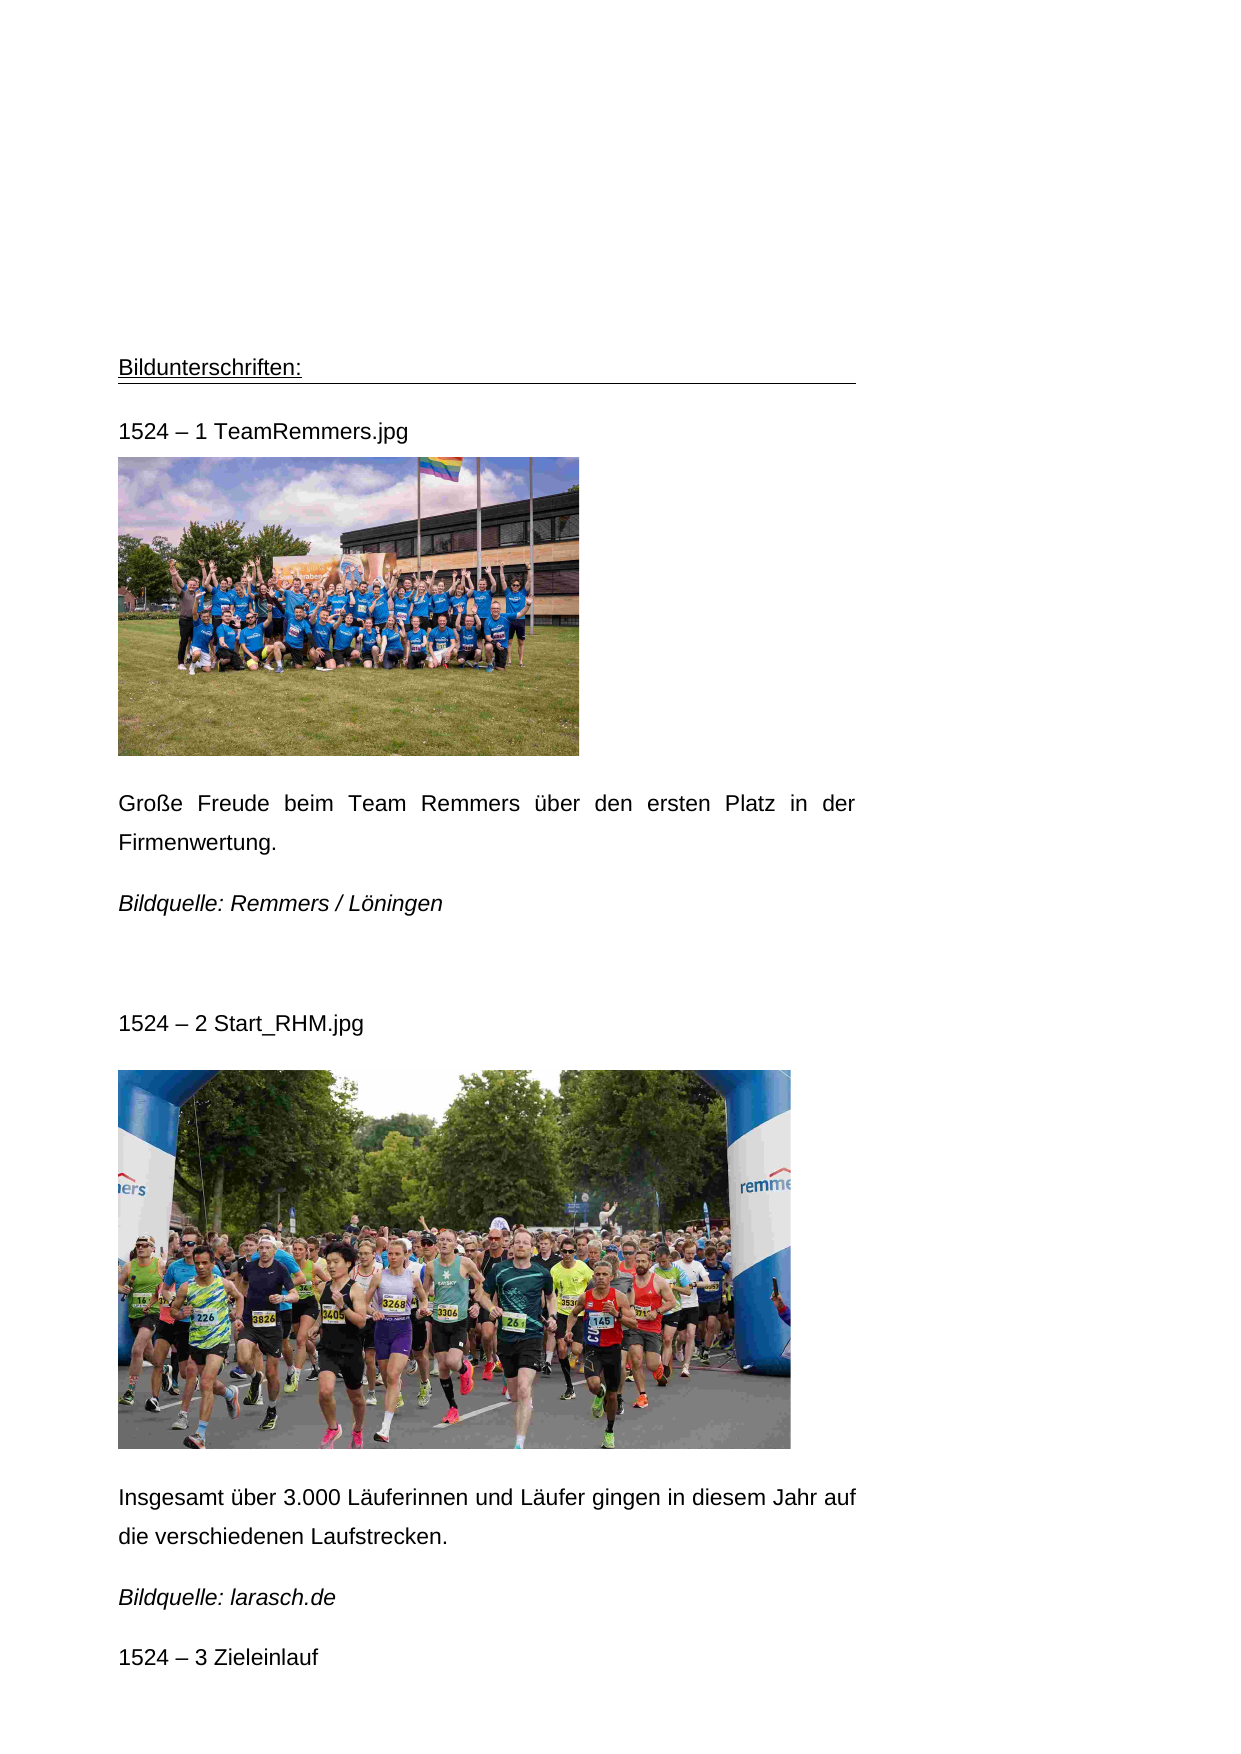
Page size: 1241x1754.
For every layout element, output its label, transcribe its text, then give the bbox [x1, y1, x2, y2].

picture [118, 457, 580, 756]
text Bildunterschriften: [118, 354, 856, 383]
text 1524 – 3 Zieleinlauf [118, 1644, 856, 1670]
picture [118, 1070, 791, 1449]
text Große Freude beim Team Remmers über den ersten Platz in der Firmenwertung. [118, 790, 856, 856]
text 1524 – 2 Start_RHM.jpg [118, 1010, 856, 1037]
text 1524 – 1 TeamRemmers.jpg [118, 418, 856, 445]
text Bildquelle: larasch.de [118, 1583, 856, 1610]
text Bildquelle: Remmers / Löningen [118, 890, 856, 916]
text Insgesamt über 3.000 Läuferinnen und Läufer gingen in diesem Jahr auf die verschiedenen Laufstrecken. [118, 1484, 856, 1549]
